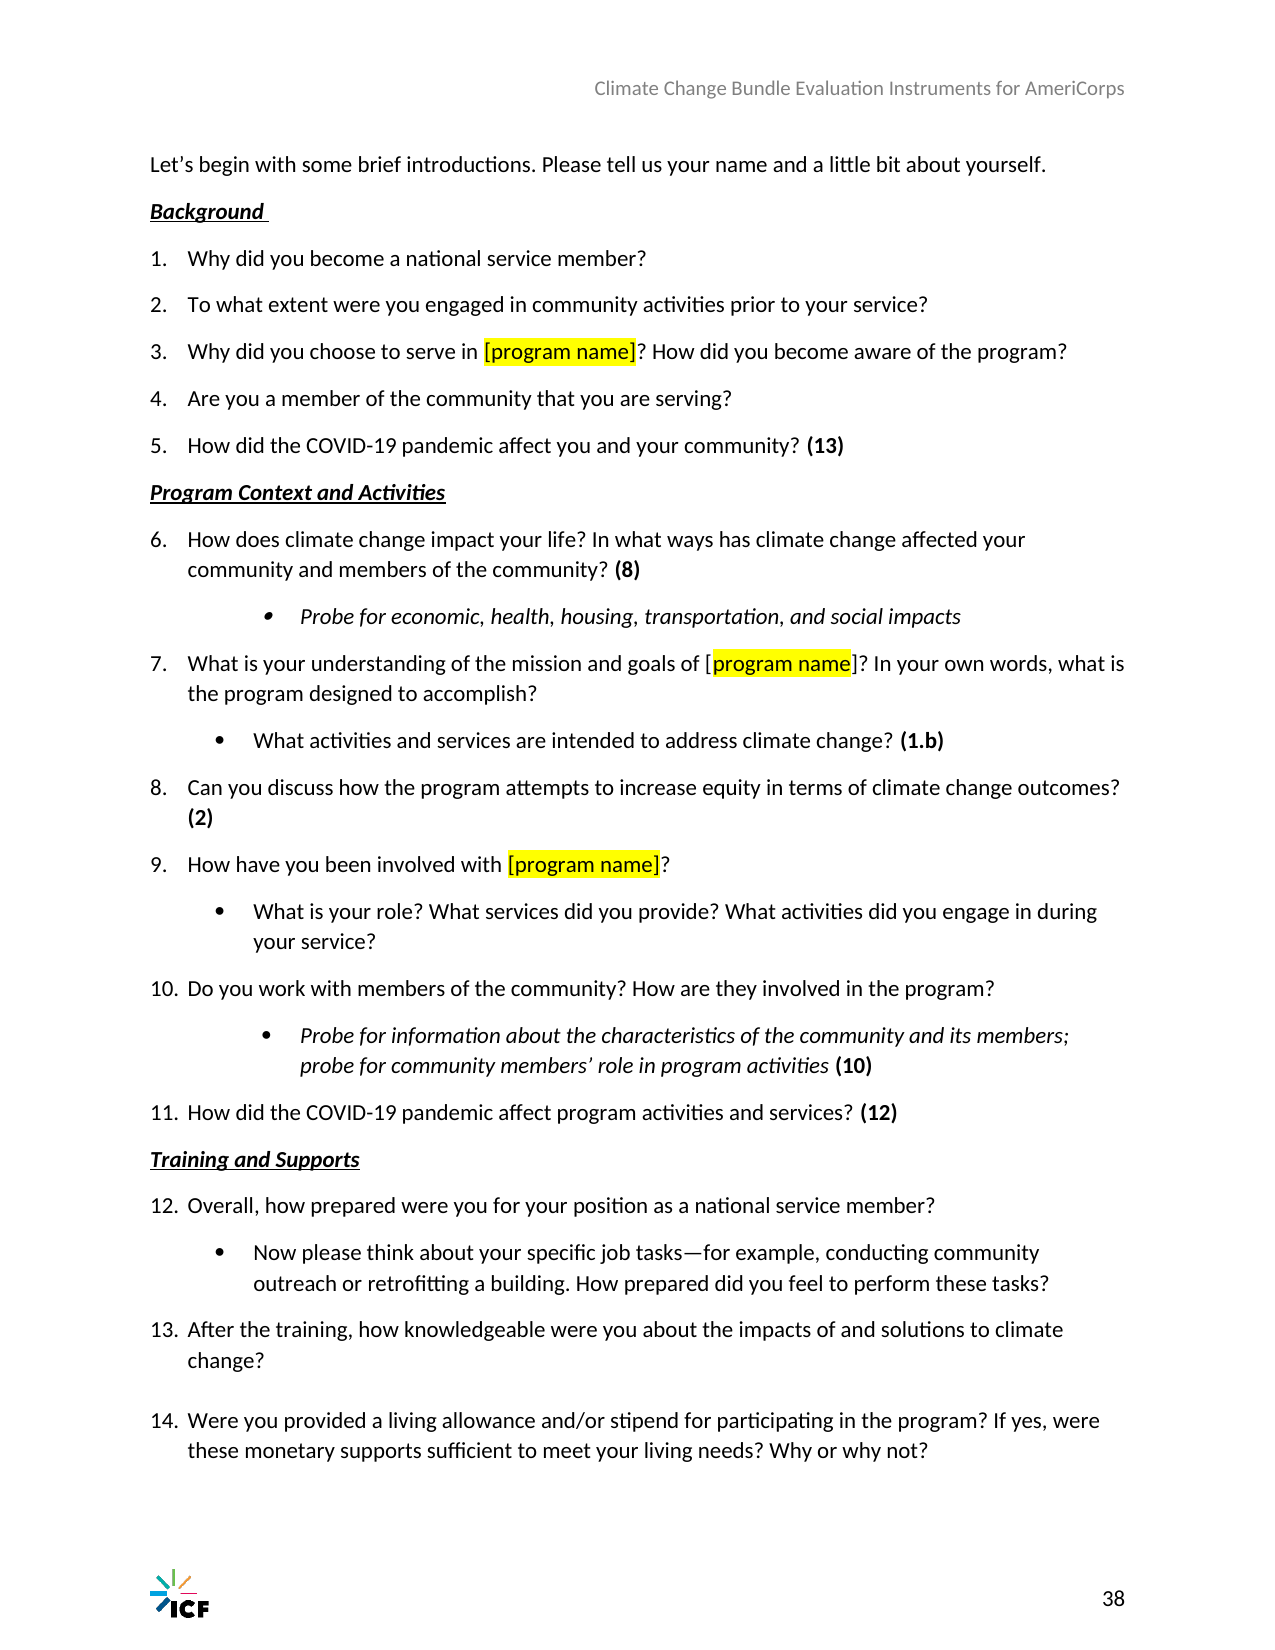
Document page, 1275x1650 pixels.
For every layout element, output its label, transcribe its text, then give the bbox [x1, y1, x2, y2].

list Overall, how prepared were you for your position as a national service member? [150, 1192, 1125, 1220]
list How does climate change impact your life? In what ways has climate change affected your community and members of the community? (8) [150, 525, 1125, 583]
list How did the COVID-19 pandemic affect program activities and services? (12) [150, 1098, 1125, 1126]
list Why did you become a national service member? [150, 244, 1125, 272]
list After the training, how knowledgeable were you about the impacts of and solutions to climate change? [150, 1316, 1125, 1374]
list How have you been involved with [program name]? [660, 850, 1125, 878]
list Can you discuss how the program attempts to increase equity in terms of climate change outcomes? (2) [150, 773, 1125, 831]
text Training and Supports [150, 1145, 1125, 1173]
list Probe for economic, health, housing, transportation, and social impacts [262, 602, 1125, 630]
list Are you a member of the community that you are serving? [150, 384, 1125, 412]
list Were you provided a living allowance and/or stipend for participating in the program? If yes, were these monetary supports sufficient to meet your living needs? Why or why not? [150, 1406, 1125, 1464]
list What is your understanding of the mission and goals of [program name]? In your own words, what is the program designed to accomplish? [150, 649, 1125, 707]
text Let’s begin with some brief introductions. Please tell us your name and a little bit about yourself. [150, 150, 1125, 178]
list Do you work with members of the community? How are they involved in the program? [150, 974, 1125, 1002]
list Why did you choose to serve in [program name]? How did you become aware of the program? [150, 337, 1125, 366]
text Program Context and Activities [150, 478, 1125, 506]
list Probe for information about the characteristics of the community and its members; probe for community members’ role in program activities (10) [262, 1021, 1125, 1079]
picture [150, 1569, 209, 1618]
list How have you been involved with [program name]? [150, 850, 508, 878]
list Now please think about your specific job tasks—for example, conducting community outreach or retrofitting a building. How prepared did you feel to perform these tasks? [216, 1238, 1125, 1297]
text Background [150, 197, 1125, 225]
list How did the COVID-19 pandemic affect you and your community? (13) [150, 431, 1125, 459]
list To what extent were you engaged in community activities prior to your service? [150, 291, 1125, 319]
list What activities and services are intended to address climate change? (1.b) [216, 726, 1125, 754]
list What is your role? What services did you provide? What activities did you engage in during your service? [216, 897, 1125, 955]
